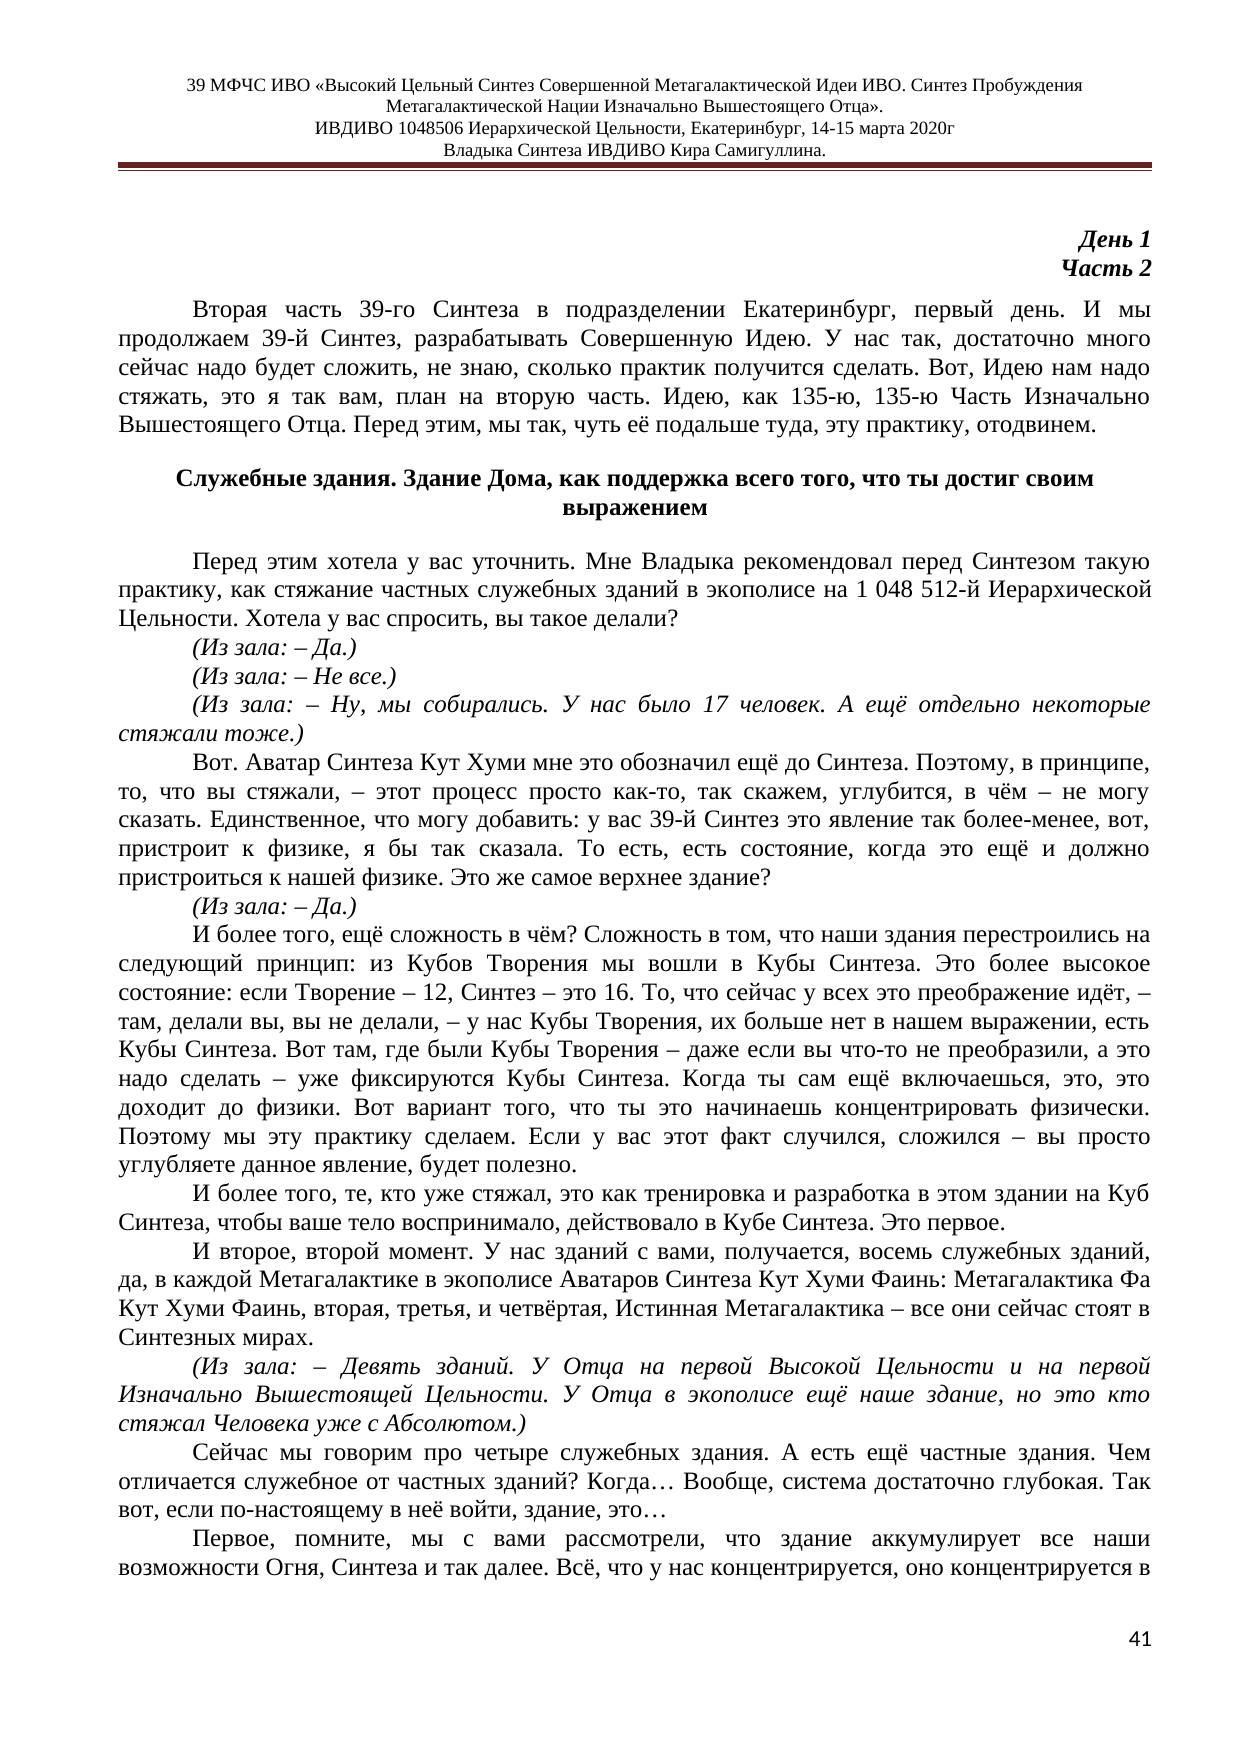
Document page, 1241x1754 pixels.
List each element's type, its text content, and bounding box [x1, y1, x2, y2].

text Вторая часть 39-го Синтеза в подразделении Екатеринбург, первый день. И мы продолжаем 39-й Синтез, разрабатывать Совершенную Идею. У нас так, достаточно много сейчас надо будет сложить, не знаю, сколько практик получится сделать. Вот, Идею нам надо стяжать, это я так вам, план на вторую часть. Идею, как 135-ю, 135-ю Часть Изначально Вышестоящего Отца. Перед этим, мы так, чуть её подальше туда, эту практику, отодвинем. [118, 294, 1152, 438]
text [118, 1523, 1152, 1581]
text (Из зала: – Ну, мы собирались. У нас было 17 человек. А ещё отдельно некоторые стяжали тоже.) [118, 689, 1152, 747]
subtitle День 1 Часть 2 [118, 224, 1152, 282]
text Сейчас мы говорим про четыре служебных здания. А есть ещё частные здания. Чем отличается служебное от частных зданий? Когда… Вообще, система достаточно глубокая. Так вот, если по-настоящему в неё войти, здание, это… [118, 1437, 1152, 1523]
text Вот. Аватар Синтеза Кут Хуми мне это обозначил ещё до Синтеза. Поэтому, в принципе, то, что вы стяжали, – этот процесс просто как-то, так скажем, углубится, в чём – не могу сказать. Единственное, что могу добавить: у вас 39-й Синтез это явление так более-менее, вот, пристроит к физике, я бы так сказала. То есть, есть состояние, когда это ещё и должно пристроиться к нашей физике. Это же самое верхнее здание? [118, 747, 1152, 891]
text (Из зала: – Девять зданий. У Отца на первой Высокой Цельности и на первой Изначально Вышестоящей Цельности. У Отца в экополисе ещё наше здание, но это кто стяжал Человека уже с Абсолютом.) [118, 1351, 1152, 1437]
text (Из зала: – Не все.) [118, 661, 1152, 689]
text И второе, второй момент. У нас зданий с вами, получается, восемь служебных зданий, да, в каждой Метагалактике в экополисе Аватаров Синтеза Кут Хуми Фаинь: Метагалактика Фа Кут Хуми Фаинь, вторая, третья, и четвёртая, Истинная Метагалактика – все они сейчас стоят в Синтезных мирах. [118, 1236, 1152, 1351]
text Перед этим хотела у вас уточнить. Мне Владыка рекомендовал перед Синтезом такую практику, как стяжание частных служебных зданий в экополисе на 1 048 512-й Иерархической Цельности. Хотела у вас спросить, вы такое делали? [118, 546, 1152, 632]
subtitle Служебные здания. Здание Дома, как поддержка всего того, что ты достиг своим выражением [118, 463, 1152, 521]
text (Из зала: – Да.) [118, 891, 1152, 919]
text И более того, ещё сложность в чём? Сложность в том, что наши здания перестроились на следующий принцип: из Кубов Творения мы вошли в Кубы Синтеза. Это более высокое состояние: если Творение – 12, Синтез – это 16. То, что сейчас у всех это преображение идёт, – там, делали вы, вы не делали, – у нас Кубы Творения, их больше нет в нашем выражении, есть Кубы Синтеза. Вот там, где были Кубы Творения – даже если вы что-то не преобразили, а это надо сделать – уже фиксируются Кубы Синтеза. Когда ты сам ещё включаешься, это, это доходит до физики. Вот вариант того, что ты это начинаешь концентрировать физически. Поэтому мы эту практику сделаем. Если у вас этот факт случился, сложился – вы просто углубляете данное явление, будет полезно. [118, 919, 1152, 1178]
text (Из зала: – Да.) [118, 632, 1152, 661]
text И более того, те, кто уже стяжал, это как тренировка и разработка в этом здании на Куб Синтеза, чтобы ваше тело воспринимало, действовало в Кубе Синтеза. Это первое. [118, 1178, 1152, 1236]
